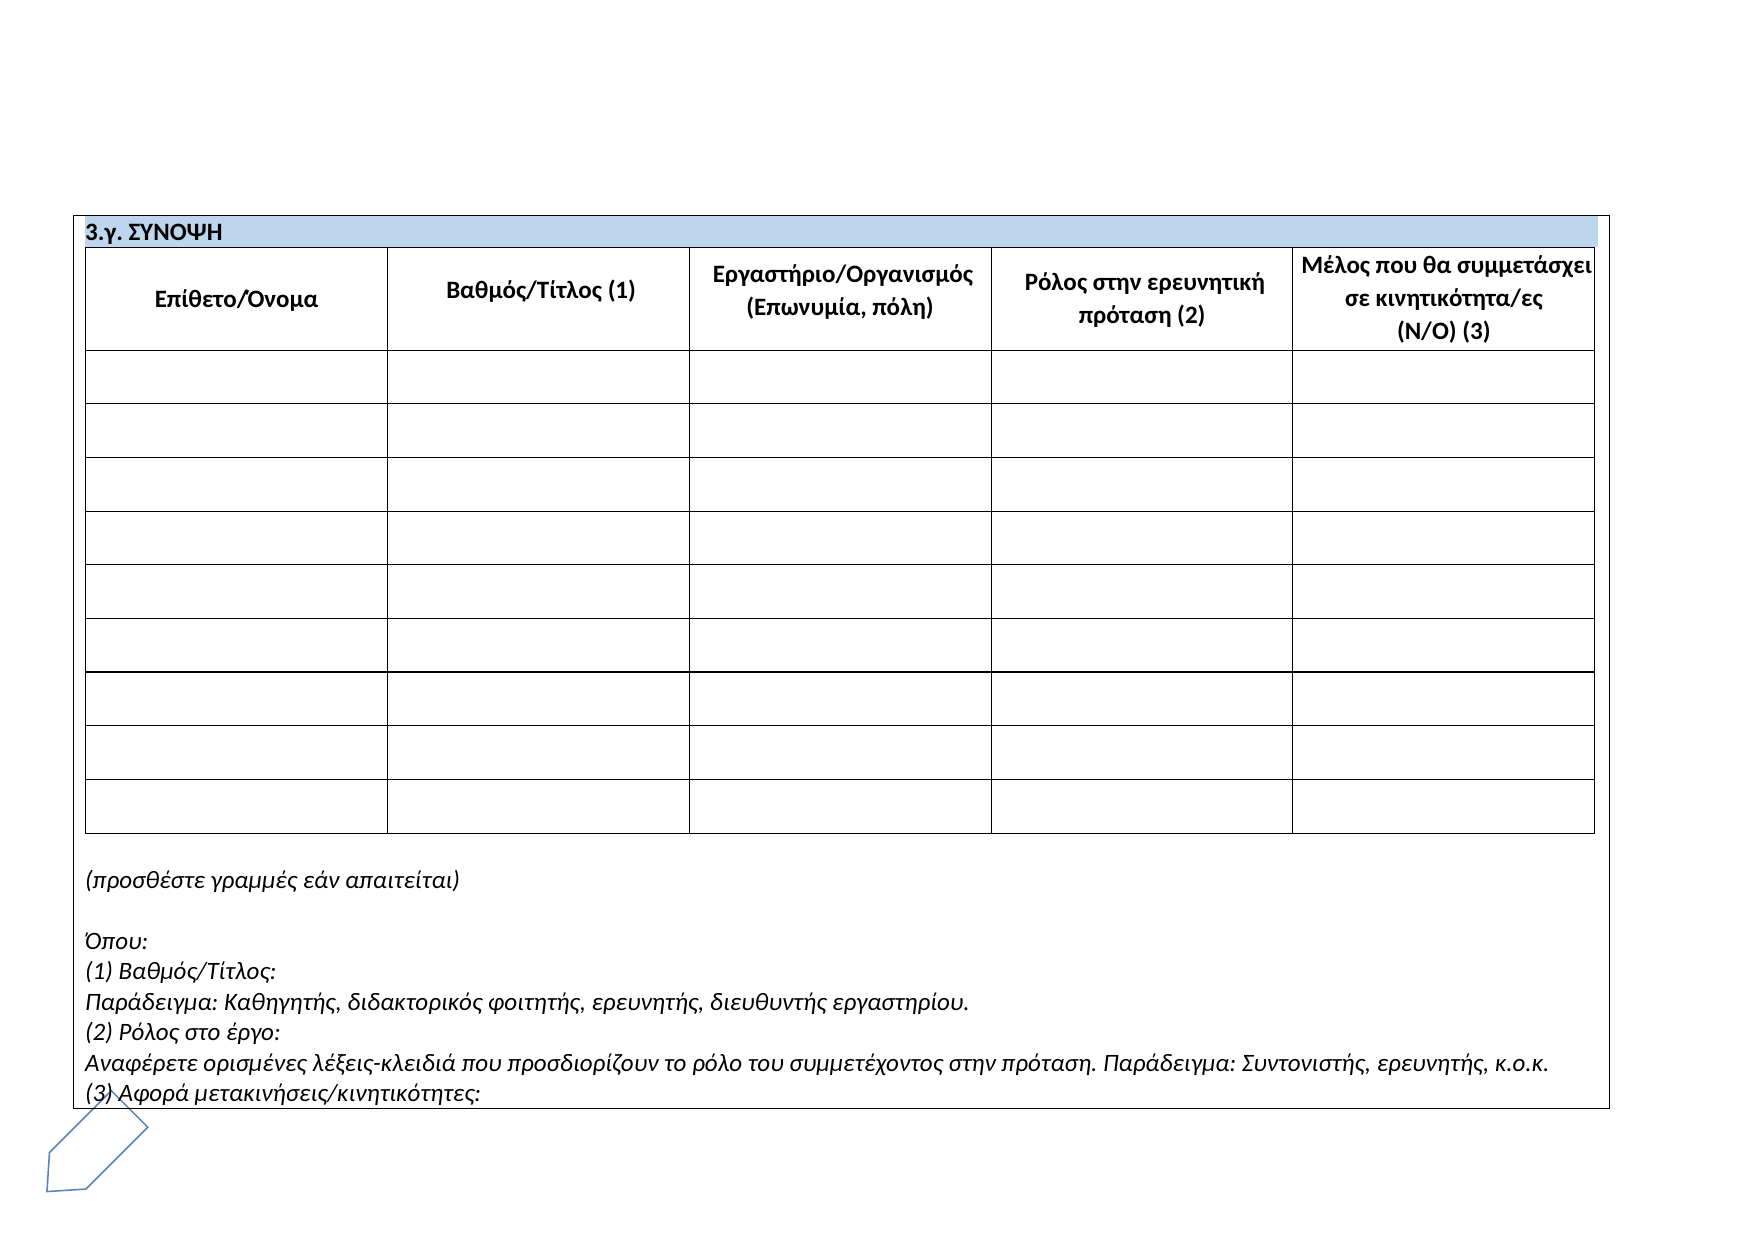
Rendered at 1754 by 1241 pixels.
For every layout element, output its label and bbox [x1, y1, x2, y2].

table_header [74, 216, 1609, 1108]
